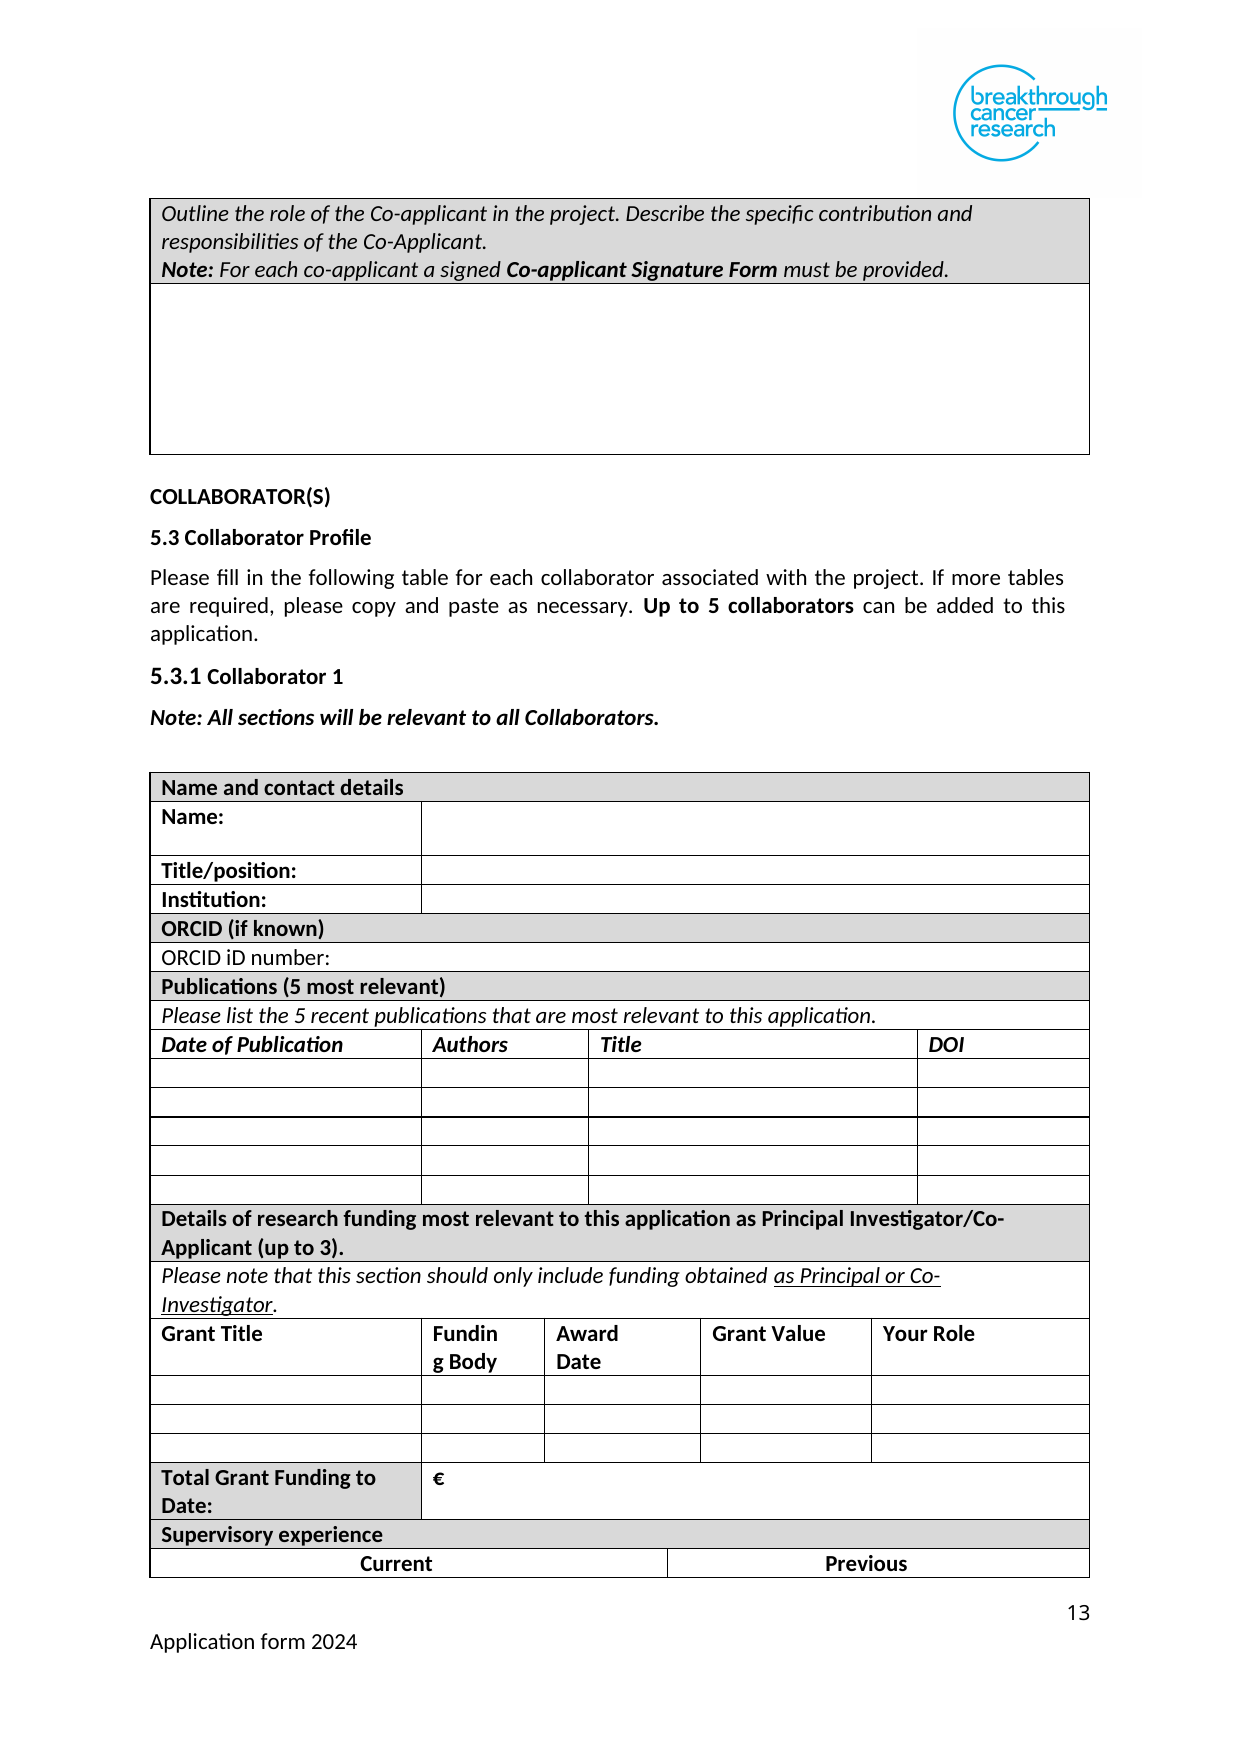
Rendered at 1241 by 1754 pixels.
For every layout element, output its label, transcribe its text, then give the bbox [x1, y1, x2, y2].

table_cell [151, 1376, 421, 1404]
table_cell [589, 1118, 917, 1145]
table_cell [422, 856, 1089, 884]
text 5.3 Collaborator Profile [150, 523, 1066, 551]
table_cell Please note that this section should only include funding obtained as Principal or Co-Investigator. [151, 1262, 1089, 1318]
table_cell [422, 1176, 588, 1203]
table_cell [151, 1088, 421, 1116]
table_cell [422, 1088, 588, 1116]
table_cell Funding Body [422, 1319, 544, 1375]
table_cell [918, 1176, 1089, 1203]
table_cell Publications (5 most relevant) [151, 972, 1089, 1000]
table_cell ORCID (if known) [151, 914, 1089, 942]
table_cell [701, 1405, 871, 1433]
table_cell [701, 1434, 871, 1462]
text Note: All sections will be relevant to all Collaborators. [150, 703, 1066, 731]
table_cell [545, 1434, 700, 1462]
table_cell [918, 1118, 1089, 1145]
table_cell Total Grant Funding to Date: [151, 1463, 421, 1519]
table_cell [589, 1176, 917, 1203]
table_cell [589, 1146, 917, 1174]
table_cell [422, 1405, 544, 1433]
table_cell Grant Value [701, 1319, 871, 1375]
table_cell [589, 1059, 917, 1087]
table_cell ORCID iD number: [151, 943, 1089, 971]
table_cell [151, 1176, 421, 1203]
table_cell [151, 284, 1089, 453]
table_cell [918, 1059, 1089, 1087]
table_cell Title [589, 1030, 917, 1058]
table_cell [872, 1405, 1089, 1433]
table_cell [422, 1146, 588, 1174]
table_cell [701, 1376, 871, 1404]
table_cell Previous [668, 1549, 1089, 1577]
table_cell [422, 1118, 588, 1145]
table_cell Institution: [151, 885, 421, 913]
table_cell [422, 802, 1089, 855]
table_cell [422, 1376, 544, 1404]
table_cell [151, 1059, 421, 1087]
table_cell [589, 1088, 917, 1116]
table_cell [422, 1434, 544, 1462]
picture [917, 28, 1143, 198]
table_cell Details of research funding most relevant to this application as Principal Investigator/Co-Applicant (up to 3). [151, 1205, 1089, 1261]
text COLLABORATOR(S) [150, 482, 1066, 511]
text Please fill in the following table for each collaborator associated with the project. If more tables are required, please copy and paste as necessary. Up to 5 collaborators can be added to this application. [150, 563, 1066, 648]
table_cell [918, 1146, 1089, 1174]
table_cell Grant Title [151, 1319, 421, 1375]
table_cell [872, 1434, 1089, 1462]
table_cell Current [151, 1549, 667, 1577]
table_cell [151, 1434, 421, 1462]
table_cell [422, 1059, 588, 1087]
table_cell Your Role [872, 1319, 1089, 1375]
table_cell [151, 1405, 421, 1433]
table_header Name and contact details [151, 773, 1089, 801]
table_cell DOI [918, 1030, 1089, 1058]
table_cell Title/position: [151, 856, 421, 884]
table_cell Date of Publication [151, 1030, 421, 1058]
table_cell € [422, 1463, 1089, 1519]
table_cell Authors [422, 1030, 588, 1058]
table_cell [151, 1146, 421, 1174]
table_cell [422, 885, 1089, 913]
table_cell Award Date [545, 1319, 700, 1375]
table_cell Supervisory experience [151, 1520, 1089, 1548]
table_cell [872, 1376, 1089, 1404]
table_cell Name: [151, 802, 421, 855]
table_cell [151, 1118, 421, 1145]
text 5.3.1 Collaborator 1 [150, 660, 1066, 691]
table_cell [918, 1088, 1089, 1116]
table_cell Please list the 5 recent publications that are most relevant to this application. [151, 1001, 1089, 1029]
table_cell [545, 1405, 700, 1433]
table_cell [545, 1376, 700, 1404]
